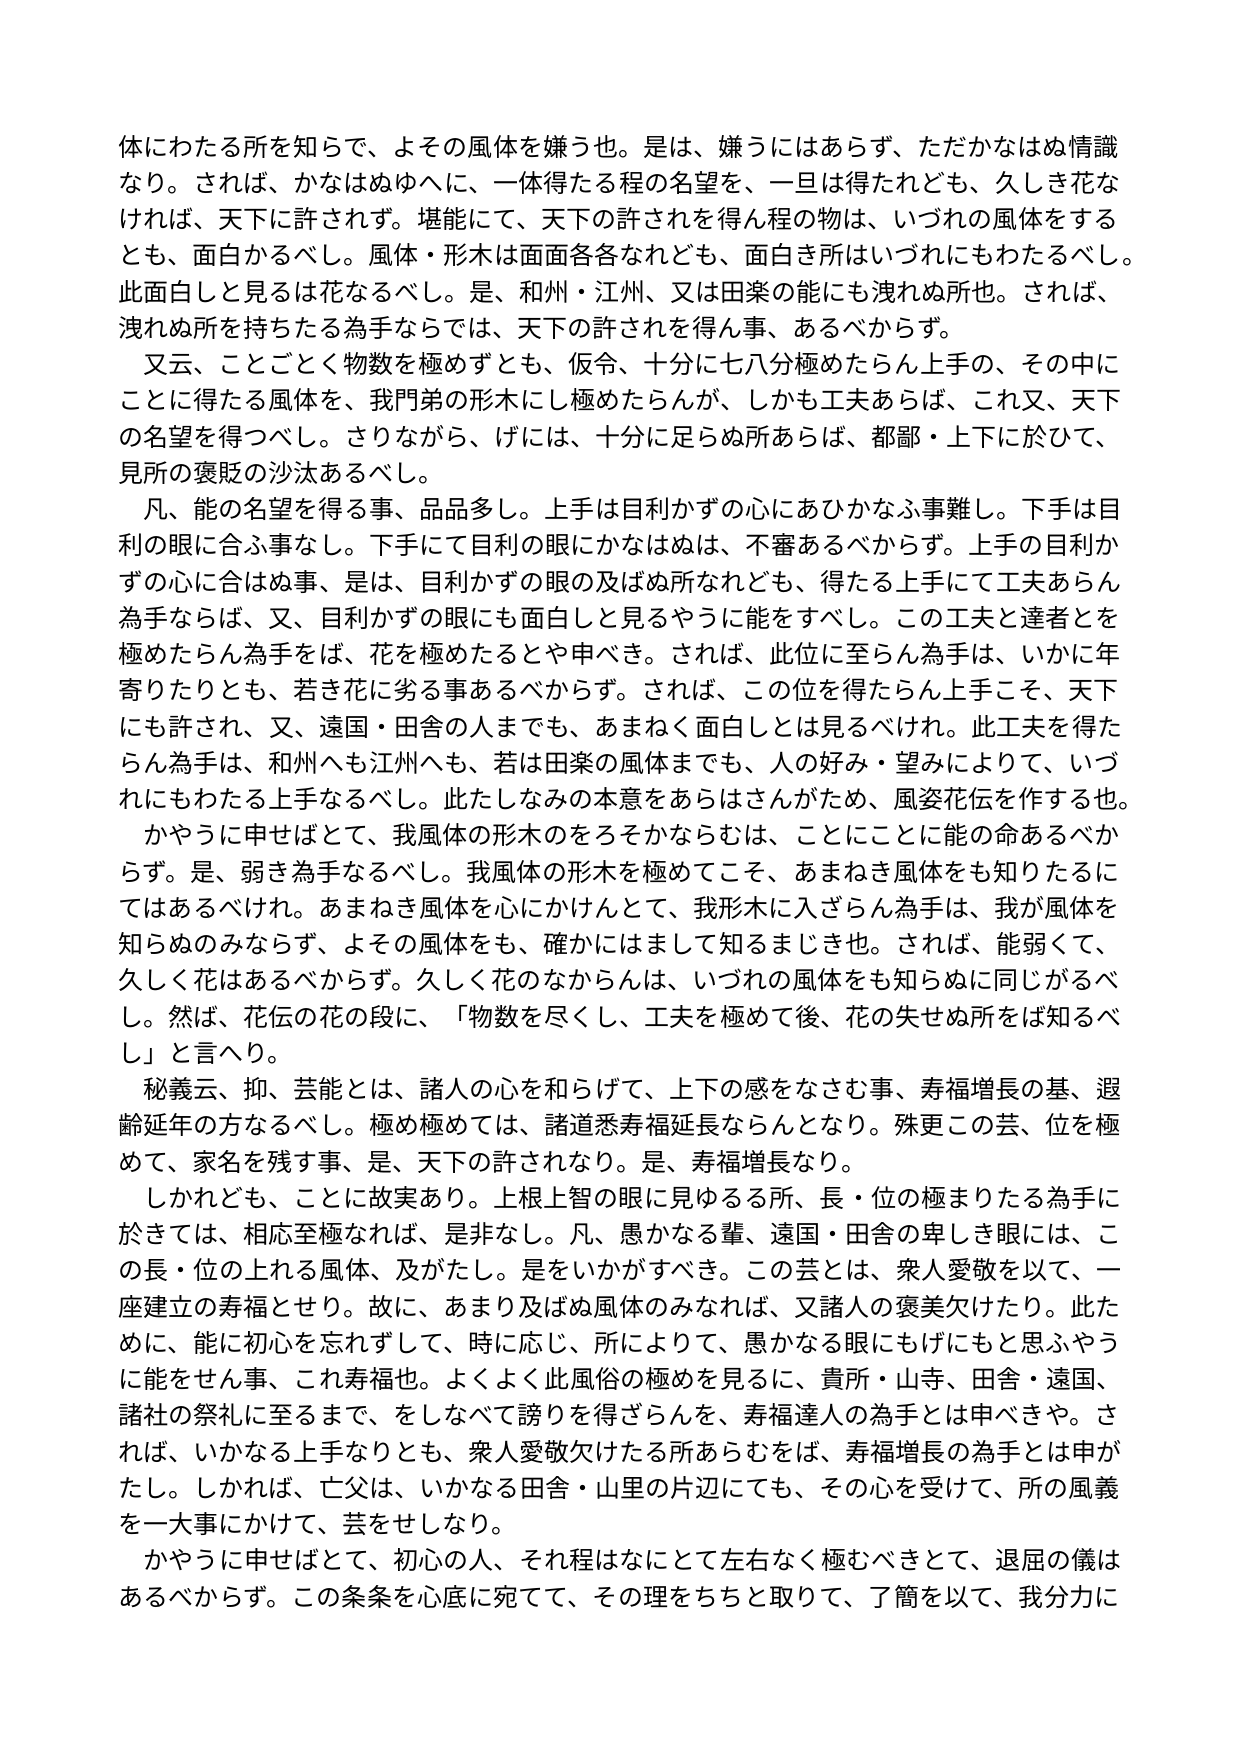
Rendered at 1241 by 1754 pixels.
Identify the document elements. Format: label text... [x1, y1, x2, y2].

text 秘義云、抑、芸能とは、諸人の心を和らげて、上下の感をなさむ事、寿福増長の基、遐齢延年の方なるべし。極め極めては、諸道悉寿福延長ならんとなり。殊更この芸、位を極めて、家名を残す事、是、天下の許されなり。是、寿福増長なり。 [118, 1069, 1122, 1178]
text かやうに申せばとて、我風体の形木のをろそかならむは、ことにことに能の命あるべからず。是、弱き為手なるべし。我風体の形木を極めてこそ、あまねき風体をも知りたるにてはあるべけれ。あまねき風体を心にかけんとて、我形木に入ざらん為手は、我が風体を知らぬのみならず、よその風体をも、確かにはまして知るまじき也。されば、能弱くて、久しく花はあるべからず。久しく花のなからんは、いづれの風体をも知らぬに同じがるべし。然ば、花伝の花の段に、「物数を尽くし、工夫を極めて後、花の失せぬ所をば知るべし」と言へり。 [118, 816, 1122, 1069]
text しかれども、ことに故実あり。上根上智の眼に見ゆるる所、長・位の極まりたる為手に於きては、相応至極なれば、是非なし。凡、愚かなる輩、遠国・田舎の卑しき眼には、この長・位の上れる風体、及がたし。是をいかがすべき。この芸とは、衆人愛敬を以て、一座建立の寿福とせり。故に、あまり及ばぬ風体のみなれば、又諸人の褒美欠けたり。此ために、能に初心を忘れずして、時に応じ、所によりて、愚かなる眼にもげにもと思ふやうに能をせん事、これ寿福也。よくよく此風俗の極めを見るに、貴所・山寺、田舎・遠国、諸社の祭礼に至るまで、をしなべて謗りを得ざらんを、寿福達人の為手とは申べきや。されば、いかなる上手なりとも、衆人愛敬欠けたる所あらむをば、寿福増長の為手とは申がたし。しかれば、亡父は、いかなる田舎・山里の片辺にても、その心を受けて、所の風義を一大事にかけて、芸をせしなり。 [118, 1178, 1122, 1541]
text 凡、能の名望を得る事、品品多し。上手は目利かずの心にあひかなふ事難し。下手は目利の眼に合ふ事なし。下手にて目利の眼にかなはぬは、不審あるべからず。上手の目利かずの心に合はぬ事、是は、目利かずの眼の及ばぬ所なれども、得たる上手にて工夫あらん為手ならば、又、目利かずの眼にも面白しと見るやうに能をすべし。この工夫と達者とを極めたらん為手をば、花を極めたるとや申べき。されば、此位に至らん為手は、いかに年寄りたりとも、若き花に劣る事あるべからず。されば、この位を得たらん上手こそ、天下にも許され、又、遠国・田舎の人までも、あまねく面白しとは見るべけれ。此工夫を得たらん為手は、和州へも江州へも、若は田楽の風体までも、人の好み・望みによりて、いづれにもわたる上手なるべし。此たしなみの本意をあらはさんがため、風姿花伝を作する也。 [118, 489, 1122, 816]
text 又云、ことごとく物数を極めずとも、仮令、十分に七八分極めたらん上手の、その中にことに得たる風体を、我門弟の形木にし極めたらんが、しかも工夫あらば、これ又、天下の名望を得つべし。さりながら、げには、十分に足らぬ所あらば、都鄙・上下に於ひて、見所の褒貶の沙汰あるべし。 [118, 344, 1122, 489]
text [118, 1541, 1122, 1613]
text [118, 127, 1122, 344]
